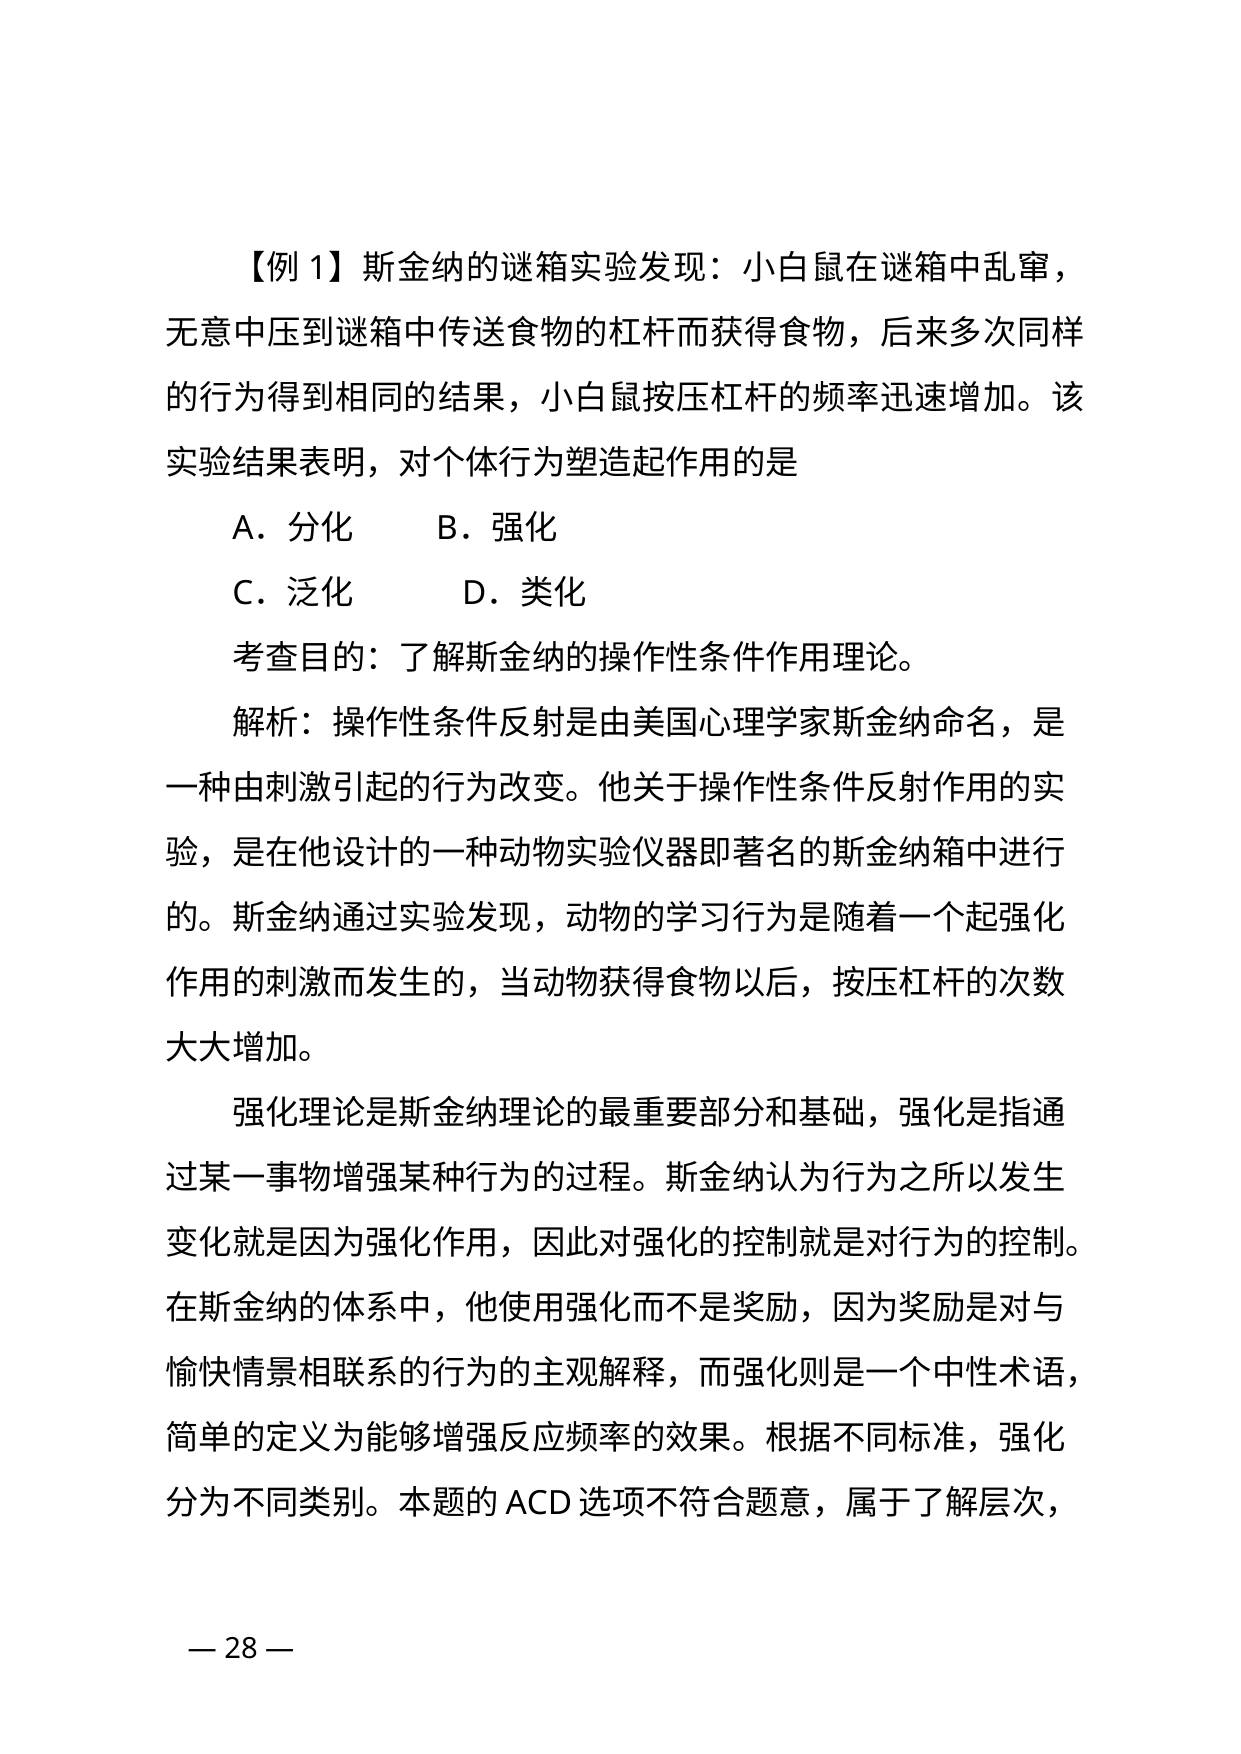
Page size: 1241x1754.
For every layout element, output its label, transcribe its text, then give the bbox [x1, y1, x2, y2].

text C．泛化 D．类化 [165, 558, 1087, 623]
text A．分化 B．强化 [165, 493, 1087, 558]
text 【例1】斯金纳的谜箱实验发现：小白鼠在谜箱中乱窜，无意中压到谜箱中传送食物的杠杆而获得食物，后来多次同样的行为得到相同的结果，小白鼠按压杠杆的频率迅速增加。该实验结果表明，对个体行为塑造起作用的是 [165, 233, 1087, 493]
text 解析：操作性条件反射是由美国心理学家斯金纳命名，是一种由刺激引起的行为改变。他关于操作性条件反射作用的实验，是在他设计的一种动物实验仪器即著名的斯金纳箱中进行的。斯金纳通过实验发现，动物的学习行为是随着一个起强化作用的刺激而发生的，当动物获得食物以后，按压杠杆的次数大大增加。 [165, 688, 1087, 1078]
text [165, 1078, 1087, 1533]
text 考查目的：了解斯金纳的操作性条件作用理论。 [165, 623, 1087, 688]
